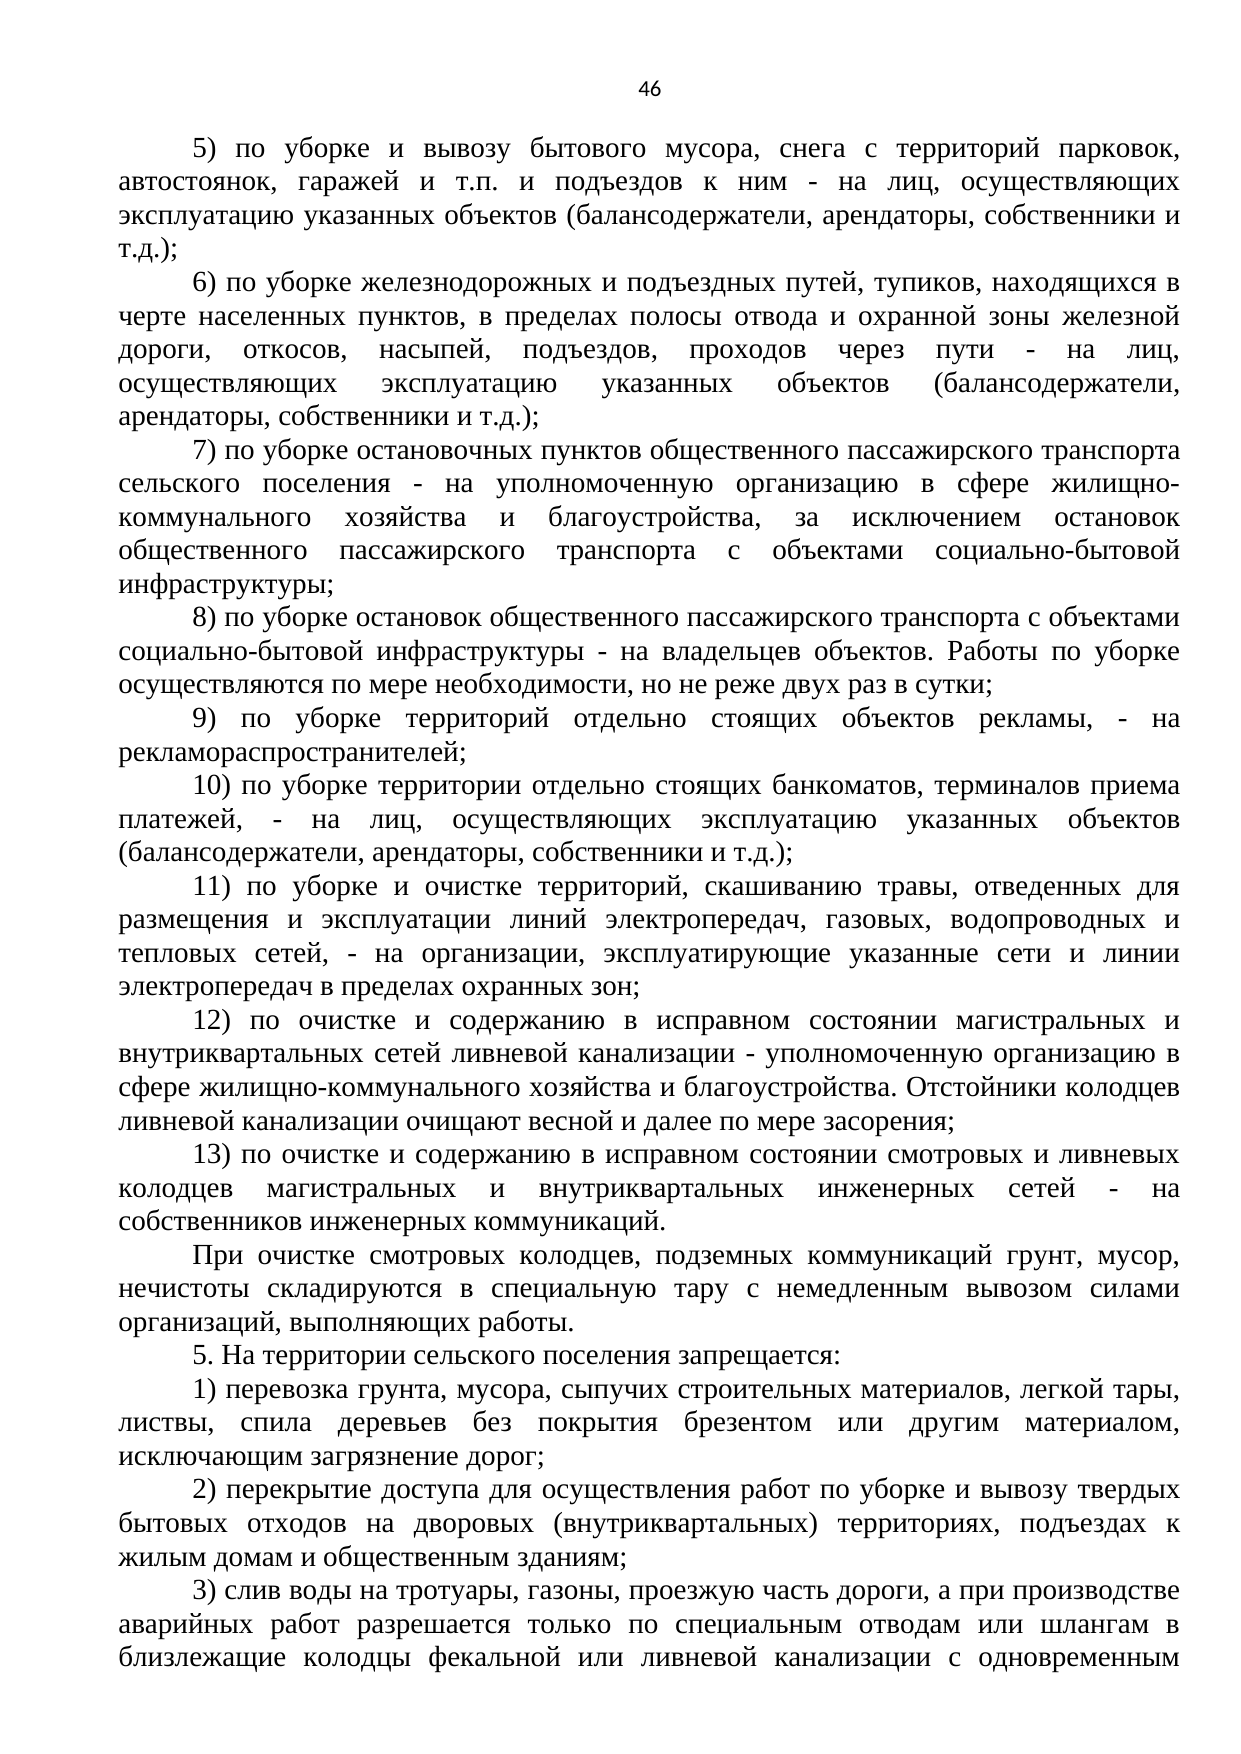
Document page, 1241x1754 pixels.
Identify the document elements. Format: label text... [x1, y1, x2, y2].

text 9) по уборке территорий отдельно стоящих объектов рекламы, - на рекламораспространителей; [118, 700, 1181, 767]
text 13) по очистке и содержанию в исправном состоянии смотровых и ливневых колодцев магистральных и внутриквартальных инженерных сетей - на собственников инженерных коммуникаций. [118, 1136, 1181, 1237]
text 12) по очистке и содержанию в исправном состоянии магистральных и внутриквартальных сетей ливневой канализации - уполномоченную организацию в сфере жилищно-коммунального хозяйства и благоустройства. Отстойники колодцев ливневой канализации очищают весной и далее по мере засорения; [118, 1002, 1181, 1136]
text 8) по уборке остановок общественного пассажирского транспорта с объектами социально-бытовой инфраструктуры - на владельцев объектов. Работы по уборке осуществляются по мере необходимости, но не реже двух раз в сутки; [118, 599, 1181, 700]
text 5) по уборке и вывозу бытового мусора, снега с территорий парковок, автостоянок, гаражей и т.п. и подъездов к ним - на лиц, осуществляющих эксплуатацию указанных объектов (балансодержатели, арендаторы, собственники и т.д.); [118, 130, 1181, 264]
text 5. На территории сельского поселения запрещается: [118, 1337, 1181, 1371]
text 1) перевозка грунта, мусора, сыпучих строительных материалов, легкой тары, листвы, спила деревьев без покрытия брезентом или другим материалом, исключающим загрязнение дорог; [118, 1371, 1181, 1472]
text 11) по уборке и очистке территорий, скашиванию травы, отведенных для размещения и эксплуатации линий электропередач, газовых, водопроводных и тепловых сетей, - на организации, эксплуатирующие указанные сети и линии электропередач в пределах охранных зон; [118, 868, 1181, 1002]
text При очистке смотровых колодцев, подземных коммуникаций грунт, мусор, нечистоты складируются в специальную тару с немедленным вывозом силами организаций, выполняющих работы. [118, 1237, 1181, 1337]
text 2) перекрытие доступа для осуществления работ по уборке и вывозу твердых бытовых отходов на дворовых (внутриквартальных) территориях, подъездах к жилым домам и общественным зданиям; [118, 1472, 1181, 1572]
text 7) по уборке остановочных пунктов общественного пассажирского транспорта сельского поселения - на уполномоченную организацию в сфере жилищно-коммунального хозяйства и благоустройства, за исключением остановок общественного пассажирского транспорта с объектами социально-бытовой инфраструктуры; [118, 432, 1181, 599]
text 6) по уборке железнодорожных и подъездных путей, тупиков, находящихся в черте населенных пунктов, в пределах полосы отвода и охранной зоны железной дороги, откосов, насыпей, подъездов, проходов через пути - на лиц, осуществляющих эксплуатацию указанных объектов (балансодержатели, арендаторы, собственники и т.д.); [118, 264, 1181, 432]
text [118, 1572, 1181, 1673]
text 10) по уборке территории отдельно стоящих банкоматов, терминалов приема платежей, - на лиц, осуществляющих эксплуатацию указанных объектов (балансодержатели, арендаторы, собственники и т.д.); [118, 767, 1181, 868]
